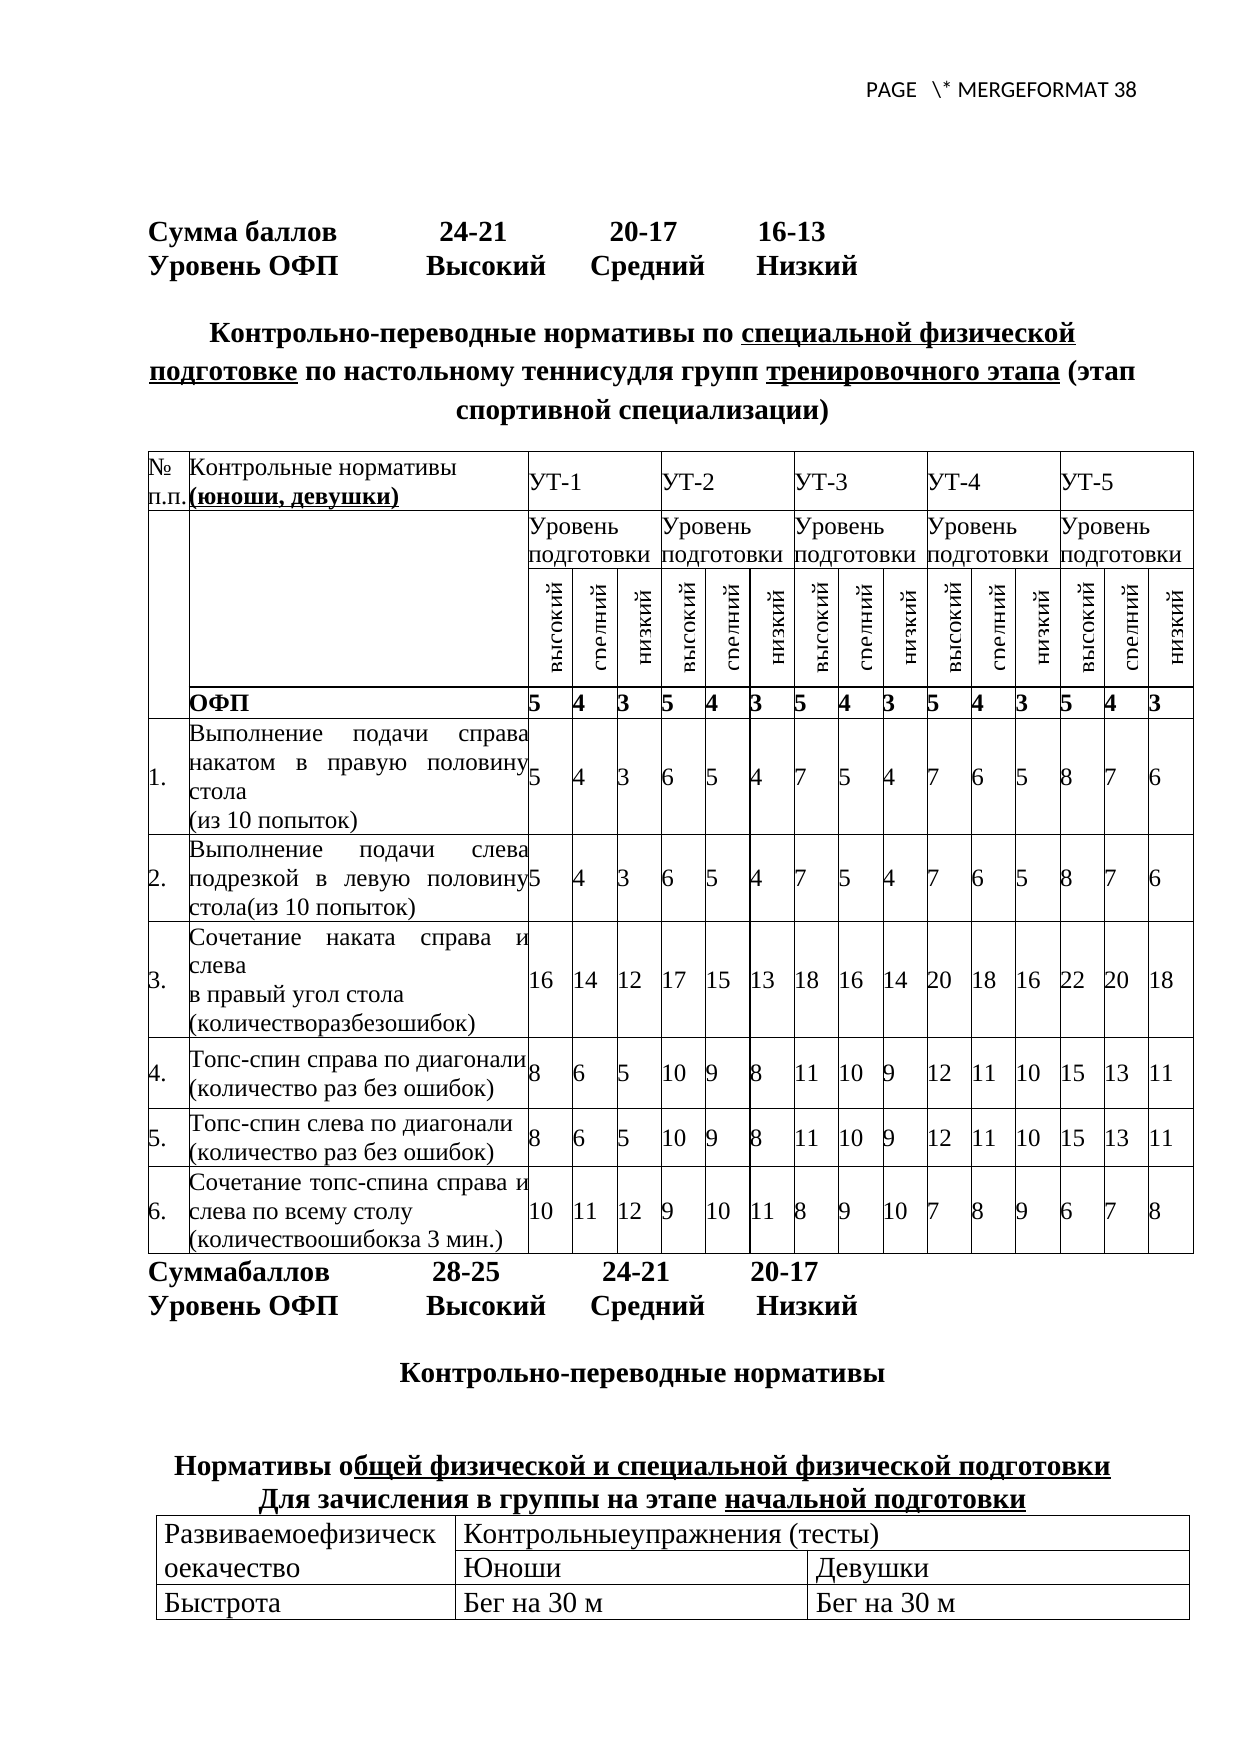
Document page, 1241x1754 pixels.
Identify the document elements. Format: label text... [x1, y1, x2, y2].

table_cell 6 [972, 719, 1015, 833]
table_cell 16 [529, 922, 572, 1037]
table_cell 12 [618, 922, 661, 1037]
table_cell 5 [529, 688, 572, 717]
table_cell 5 [1016, 835, 1060, 921]
table_cell 14 [884, 922, 927, 1037]
table_cell 11 [972, 1038, 1015, 1107]
text Уровень ОФП Высокий Средний Низкий [148, 1288, 1137, 1321]
table_cell Сочетание наката справа и слева в правый угол стола (количестворазбезошибок) [190, 922, 528, 1037]
table_cell Топс-спин справа по диагонали (количество раз без ошибок) [190, 1038, 528, 1107]
table_cell 8 [795, 1167, 838, 1253]
table_cell 4 [751, 835, 794, 921]
table_cell Уровень подготовки [795, 511, 927, 568]
table_cell 5 [662, 688, 705, 717]
table_cell 3 [618, 835, 661, 921]
table_cell 8 [751, 1038, 794, 1107]
table_cell 10 [839, 1038, 883, 1107]
table_cell 18 [972, 922, 1015, 1037]
table_cell 3 [618, 719, 661, 833]
table_cell 5 [1016, 719, 1060, 833]
table_cell 4 [1105, 688, 1148, 717]
table_cell 5. [149, 1109, 189, 1166]
table_cell 6 [1149, 835, 1193, 921]
table_cell 5 [529, 835, 572, 921]
table_cell 4 [706, 688, 749, 717]
text Уровень ОФП Высокий Средний Низкий [148, 248, 1137, 281]
table_cell высокий [1061, 569, 1104, 686]
text Сумма баллов 24-21 20-17 16-13 [148, 214, 1137, 248]
table_cell 8 [972, 1167, 1015, 1253]
table_cell 18 [1149, 922, 1193, 1037]
table_cell 4 [839, 688, 883, 717]
text Суммабаллов 28-25 24-21 20-17 [148, 1254, 1137, 1288]
table_cell 13 [751, 922, 794, 1037]
table_header УТ-1 [529, 452, 661, 510]
table_cell Топс-спин слева по диагонали (количество раз без ошибок) [190, 1109, 528, 1166]
table_cell 11 [751, 1167, 794, 1253]
table_cell 8 [751, 1109, 794, 1166]
table_cell 20 [1105, 922, 1148, 1037]
table_cell 4 [884, 719, 927, 833]
table_cell 4 [884, 835, 927, 921]
table_cell Девушки [808, 1551, 1189, 1584]
table_cell средний [1105, 569, 1148, 686]
table_header Контрольныеупражнения (тесты) [456, 1516, 1189, 1549]
table_cell Уровень подготовки [662, 511, 794, 568]
table_header Развиваемоефизическоекачество [157, 1516, 455, 1584]
table_cell 9 [706, 1109, 749, 1166]
table_cell 13 [1105, 1109, 1148, 1166]
table_cell 16 [839, 922, 883, 1037]
table_cell 6 [573, 1109, 617, 1166]
text Контрольно-переводные нормативы [148, 1355, 1137, 1388]
table_cell Быстрота [157, 1585, 455, 1619]
table_header УТ-5 [1061, 452, 1193, 510]
table_cell 10 [839, 1109, 883, 1166]
table_cell 3. [149, 922, 189, 1037]
table_cell 3 [884, 688, 927, 717]
table_cell 10 [884, 1167, 927, 1253]
table_cell высокий [795, 569, 838, 686]
table_cell 14 [573, 922, 617, 1037]
table_cell 5 [618, 1109, 661, 1166]
table_cell 6. [149, 1167, 189, 1253]
table_cell 8 [529, 1038, 572, 1107]
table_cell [808, 1585, 1189, 1619]
table_cell 10 [662, 1038, 705, 1107]
table_cell 3 [1016, 688, 1060, 717]
table_cell 6 [1061, 1167, 1104, 1253]
table_cell 18 [795, 922, 838, 1037]
table_cell Юноши [456, 1551, 807, 1584]
table_cell Уровень подготовки [529, 511, 661, 568]
table_cell 4 [573, 719, 617, 833]
table_header Контрольные нормативы (юноши, девушки) [190, 452, 528, 510]
table_cell низкий [1149, 569, 1193, 686]
table_cell 11 [972, 1109, 1015, 1166]
table_cell 11 [1149, 1109, 1193, 1166]
table_cell 8 [1061, 719, 1104, 833]
table_cell средний [839, 569, 883, 686]
table_cell 15 [1061, 1109, 1104, 1166]
table_cell низкий [618, 569, 661, 686]
table_cell 8 [529, 1109, 572, 1166]
table_cell 6 [662, 835, 705, 921]
table_cell ОФП [190, 688, 528, 717]
table_cell Выполнение подачи слева подрезкой в левую половину стола(из 10 попыток) [190, 835, 528, 921]
table_cell 5 [706, 719, 749, 833]
table_cell 6 [662, 719, 705, 833]
table_cell 8 [1149, 1167, 1193, 1253]
table_cell 1. [149, 719, 189, 833]
table_cell 2. [149, 835, 189, 921]
table_cell 4 [573, 688, 617, 717]
table_header УТ-3 [795, 452, 927, 510]
table_cell 11 [795, 1109, 838, 1166]
table_cell 6 [972, 835, 1015, 921]
table_cell 5 [1061, 688, 1104, 717]
table_cell 3 [751, 688, 794, 717]
table_cell 7 [928, 1167, 971, 1253]
table_cell 11 [573, 1167, 617, 1253]
table_header № п.п. [149, 452, 189, 510]
table_cell 7 [795, 719, 838, 833]
table_cell 22 [1061, 922, 1104, 1037]
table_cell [456, 1585, 807, 1619]
table_cell 4 [972, 688, 1015, 717]
table_cell 15 [1061, 1038, 1104, 1107]
table_cell 16 [1016, 922, 1060, 1037]
table_cell 10 [1016, 1109, 1060, 1166]
table_cell 4 [573, 835, 617, 921]
table_cell 17 [662, 922, 705, 1037]
table_cell [149, 511, 189, 717]
text Контрольно-переводные нормативы по специальной физической подготовке по настольному теннисудля групп тренировочного этапа (этап спортивной специализации) [148, 315, 1137, 425]
table_cell 12 [928, 1109, 971, 1166]
table_cell 6 [573, 1038, 617, 1107]
table_header УТ-4 [928, 452, 1060, 510]
table_cell 9 [706, 1038, 749, 1107]
table_cell 10 [1016, 1038, 1060, 1107]
table_cell 5 [795, 688, 838, 717]
table_cell низкий [884, 569, 927, 686]
table_cell 7 [1105, 719, 1148, 833]
table_cell 12 [618, 1167, 661, 1253]
table_cell средний [706, 569, 749, 686]
table_cell 9 [884, 1038, 927, 1107]
table_cell высокий [662, 569, 705, 686]
table_cell 5 [839, 835, 883, 921]
table_cell 7 [928, 719, 971, 833]
table_cell 10 [529, 1167, 572, 1253]
table_cell 6 [1149, 719, 1193, 833]
table_cell низкий [1016, 569, 1060, 686]
text Нормативы общей физической и специальной физической подготовки [148, 1448, 1137, 1481]
text Для зачисления в группы на этапе начальной подготовки [148, 1481, 1137, 1515]
table_cell 11 [795, 1038, 838, 1107]
table_cell 9 [1016, 1167, 1060, 1253]
table_cell низкий [751, 569, 794, 686]
table_cell средний [972, 569, 1015, 686]
table_header УТ-2 [662, 452, 794, 510]
table_cell 5 [529, 719, 572, 833]
table_cell Выполнение подачи справа накатом в правую половину стола (из 10 попыток) [190, 719, 528, 833]
table_cell 7 [1105, 835, 1148, 921]
table_cell 5 [618, 1038, 661, 1107]
table_cell 10 [706, 1167, 749, 1253]
table_cell 4 [751, 719, 794, 833]
table_cell 9 [839, 1167, 883, 1253]
table_cell 8 [1061, 835, 1104, 921]
table_cell Уровень подготовки [928, 511, 1060, 568]
table_cell 9 [662, 1167, 705, 1253]
table_cell 20 [928, 922, 971, 1037]
table_cell высокий [928, 569, 971, 686]
table_cell 4. [149, 1038, 189, 1107]
table_cell 13 [1105, 1038, 1148, 1107]
table_cell 7 [795, 835, 838, 921]
table_cell Сочетание топс-спина справа и слева по всему столу (количествоошибокза 3 мин.) [190, 1167, 528, 1253]
table_cell 3 [618, 688, 661, 717]
table_cell 5 [928, 688, 971, 717]
table_cell 3 [1149, 688, 1193, 717]
table_cell 5 [706, 835, 749, 921]
table_cell 11 [1149, 1038, 1193, 1107]
table_cell 15 [706, 922, 749, 1037]
table_cell Уровень подготовки [1061, 511, 1193, 568]
table_cell 10 [662, 1109, 705, 1166]
table_cell средний [573, 569, 617, 686]
table_cell 7 [928, 835, 971, 921]
table_cell 12 [928, 1038, 971, 1107]
table_cell 7 [1105, 1167, 1148, 1253]
table_cell высокий [529, 569, 572, 686]
table_cell 5 [839, 719, 883, 833]
table_cell [190, 511, 528, 686]
table_cell 9 [884, 1109, 927, 1166]
